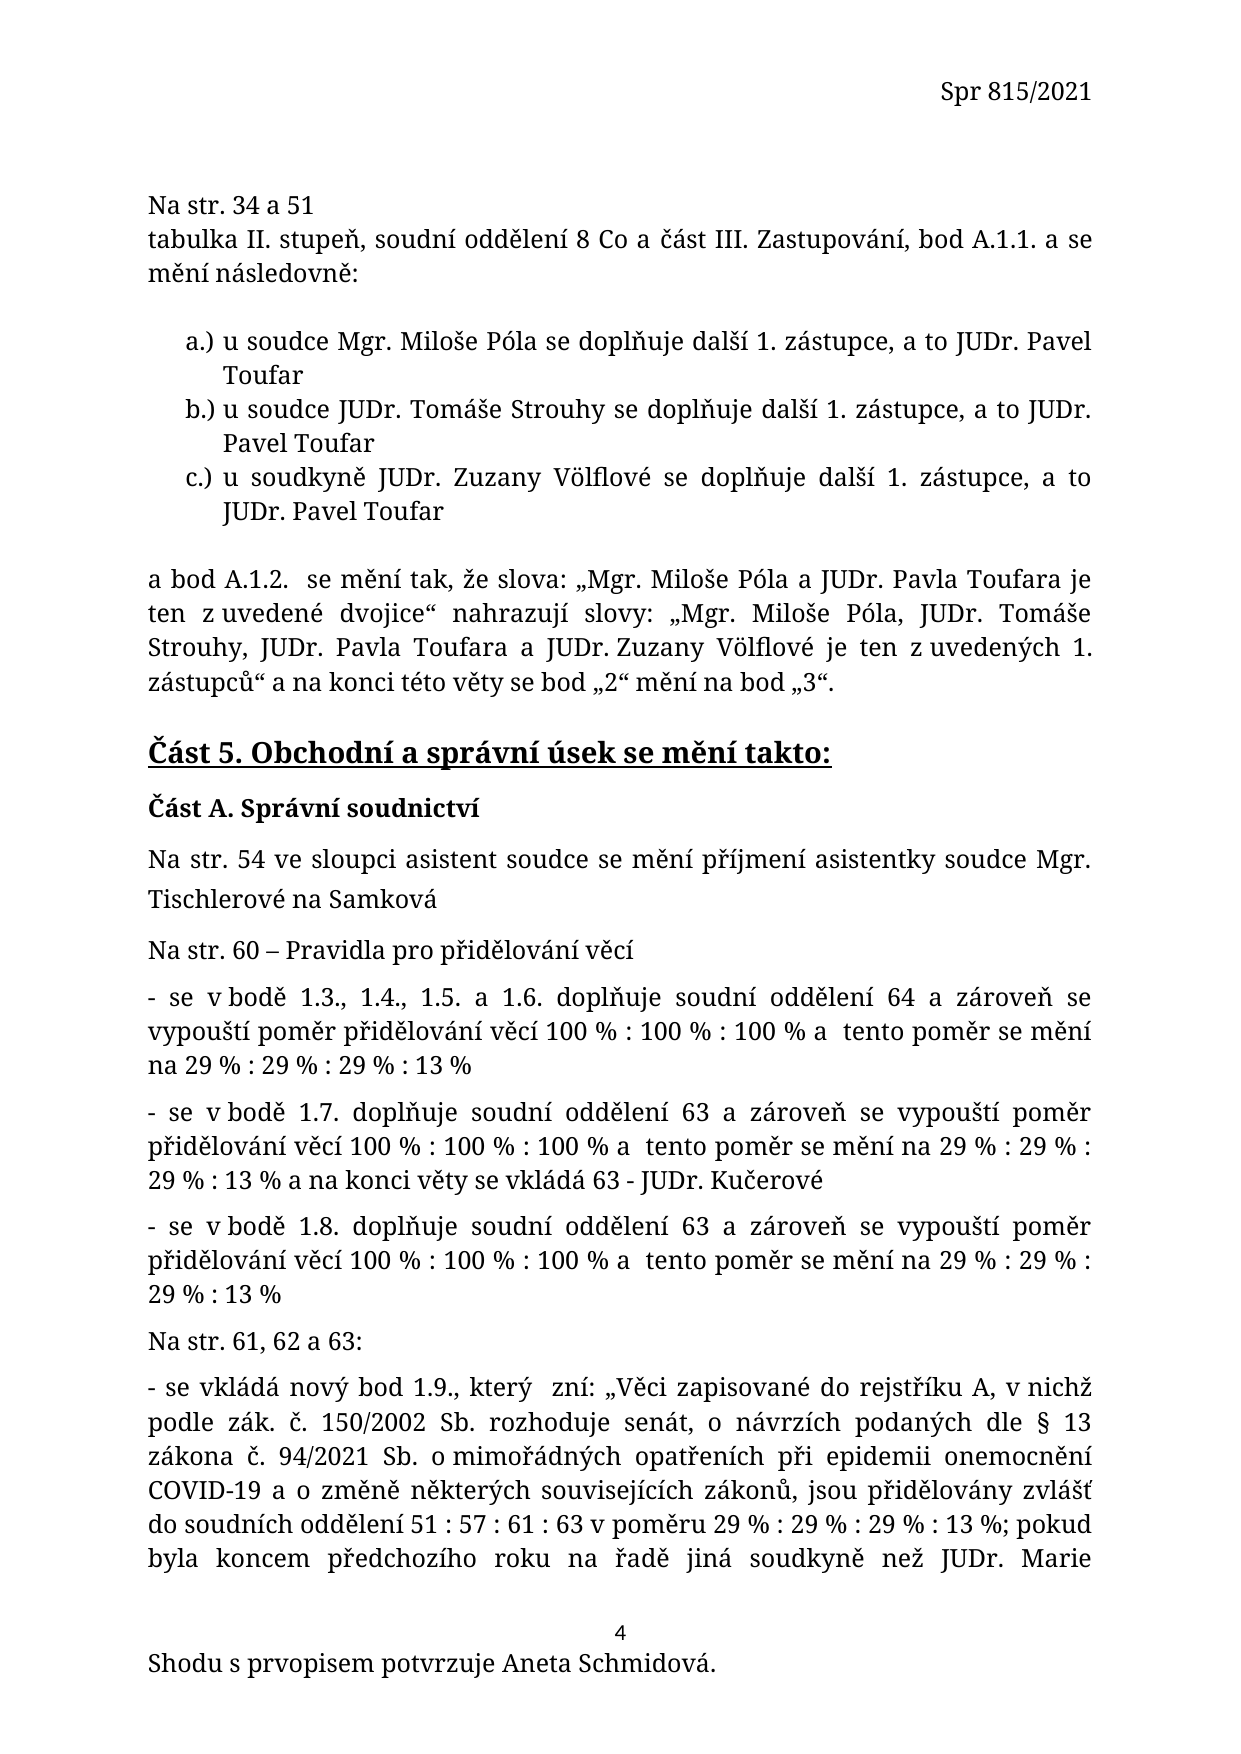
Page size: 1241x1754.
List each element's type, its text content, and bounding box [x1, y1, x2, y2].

text - se v bodě 1.8. doplňuje soudní oddělení 63 a zároveň se vypouští poměr přidělování věcí 100 % : 100 % : 100 % a tento poměr se mění na 29 % : 29 % : 29 % : 13 % [148, 1209, 1093, 1311]
text tabulka II. stupeň, soudní oddělení 8 Co a část III. Zastupování, bod A.1.1. a se mění následovně: [148, 221, 1093, 289]
list u soudkyně JUDr. Zuzany Völflové se doplňuje další 1. zástupce, a to JUDr. Pavel Toufar [185, 460, 1093, 528]
text a bod A.1.2. se mění tak, že slova: „Mgr. Miloše Póla a JUDr. Pavla Toufara je ten z uvedené dvojice“ nahrazují slovy: „Mgr. Miloše Póla, JUDr. Tomáše Strouhy, JUDr. Pavla Toufara a JUDr. Zuzany Völflové je ten z uvedených 1. zástupců“ a na konci této věty se bod „2“ mění na bod „3“. [148, 562, 1093, 698]
text - se v bodě 1.3., 1.4., 1.5. a 1.6. doplňuje soudní oddělení 64 a zároveň se vypouští poměr přidělování věcí 100 % : 100 % : 100 % a tento poměr se mění na 29 % : 29 % : 29 % : 13 % [148, 979, 1093, 1082]
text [148, 1370, 1093, 1574]
list u soudce JUDr. Tomáše Strouhy se doplňuje další 1. zástupce, a to JUDr. Pavel Toufar [185, 392, 1093, 460]
text Část A. Správní soudnictví [148, 790, 1093, 824]
text Na str. 60 – Pravidla pro přidělování věcí [148, 933, 1093, 967]
text - se v bodě 1.7. doplňuje soudní oddělení 63 a zároveň se vypouští poměr přidělování věcí 100 % : 100 % : 100 % a tento poměr se mění na 29 % : 29 % : 29 % : 13 % a na konci věty se vkládá 63 - JUDr. Kučerové [148, 1094, 1093, 1196]
text Na str. 61, 62 a 63: [148, 1323, 1093, 1358]
text Na str. 54 ve sloupci asistent soudce se mění příjmení asistentky soudce Mgr. Tischlerové na Samková [148, 842, 1093, 915]
text Na str. 34 a 51 [148, 187, 1093, 221]
text Část 5. Obchodní a správní úsek se mění takto: [148, 732, 1093, 772]
list u soudce Mgr. Miloše Póla se doplňuje další 1. zástupce, a to JUDr. Pavel Toufar [185, 323, 1093, 392]
